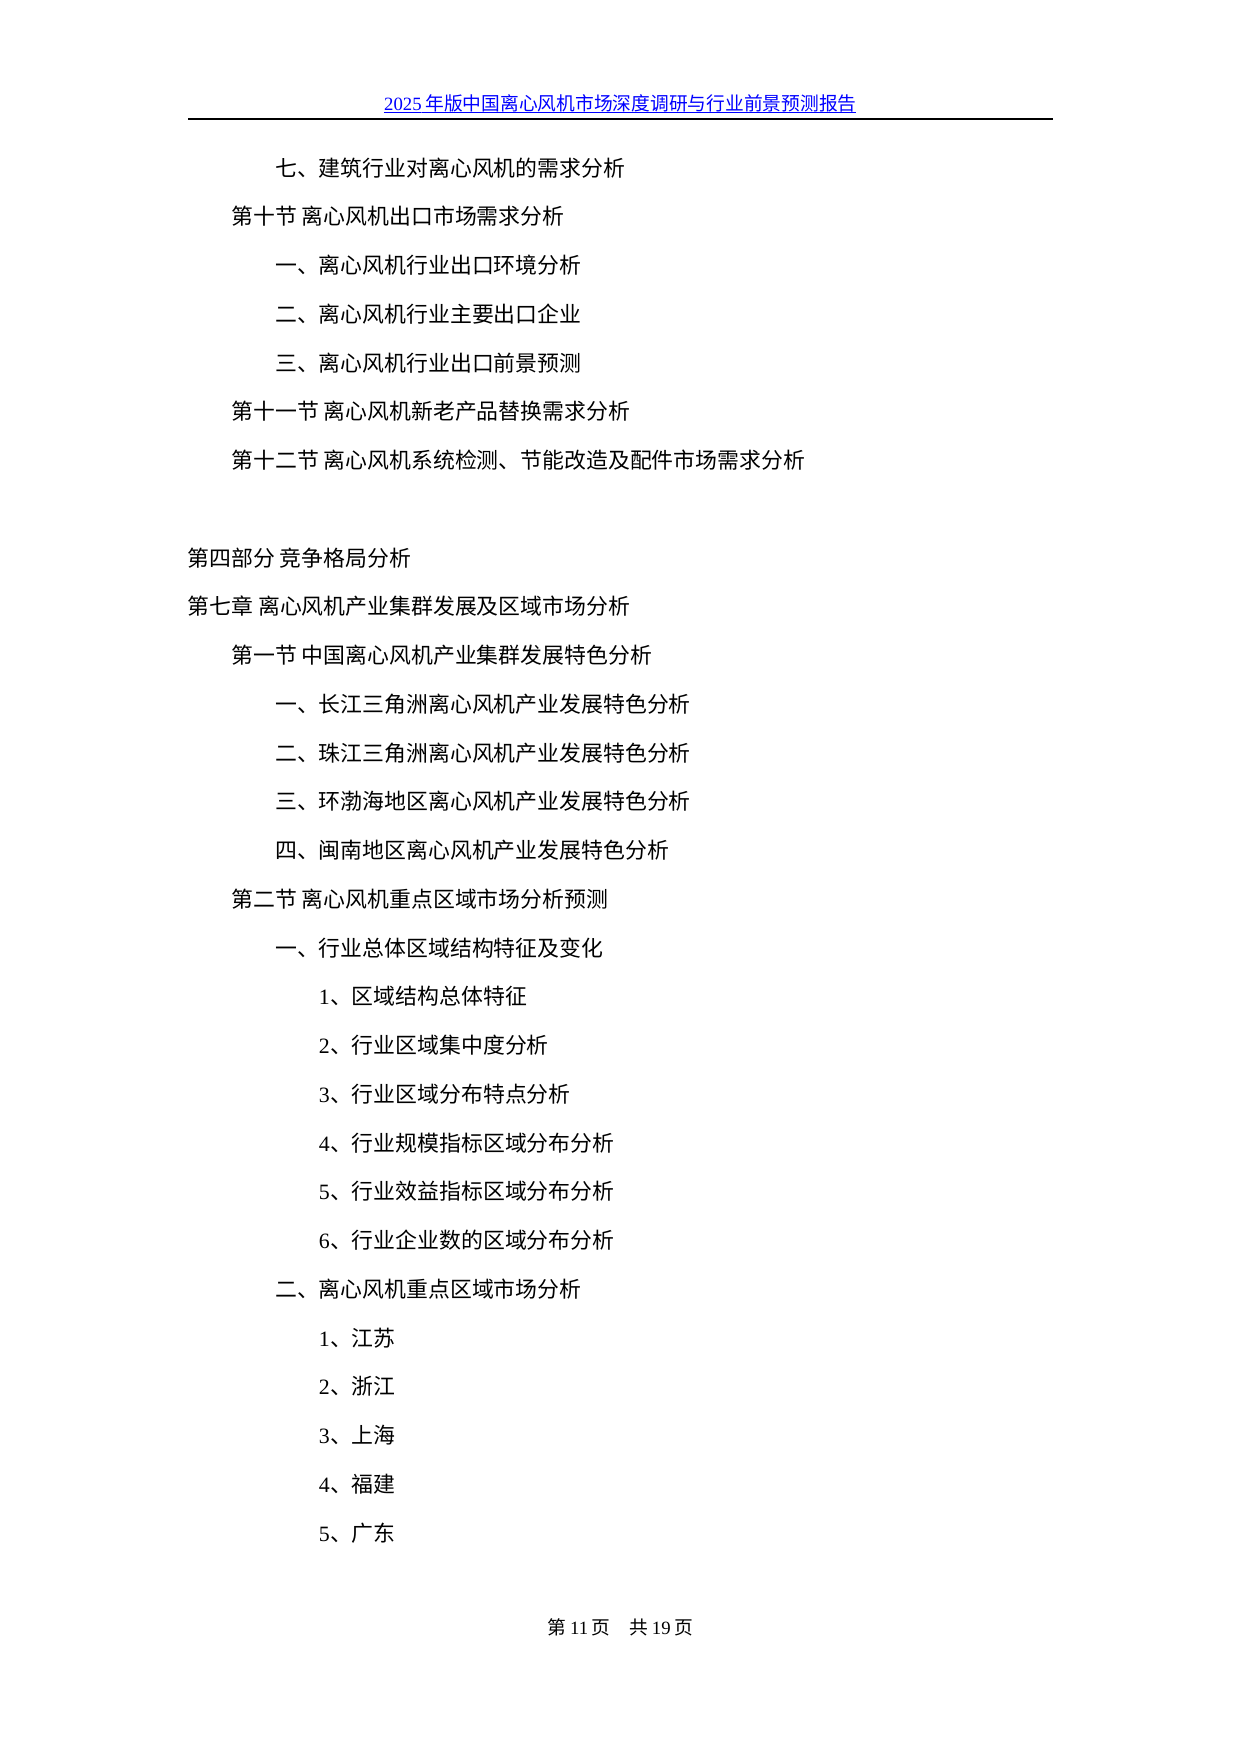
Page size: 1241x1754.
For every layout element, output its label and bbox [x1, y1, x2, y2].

text [187, 150, 1053, 1548]
